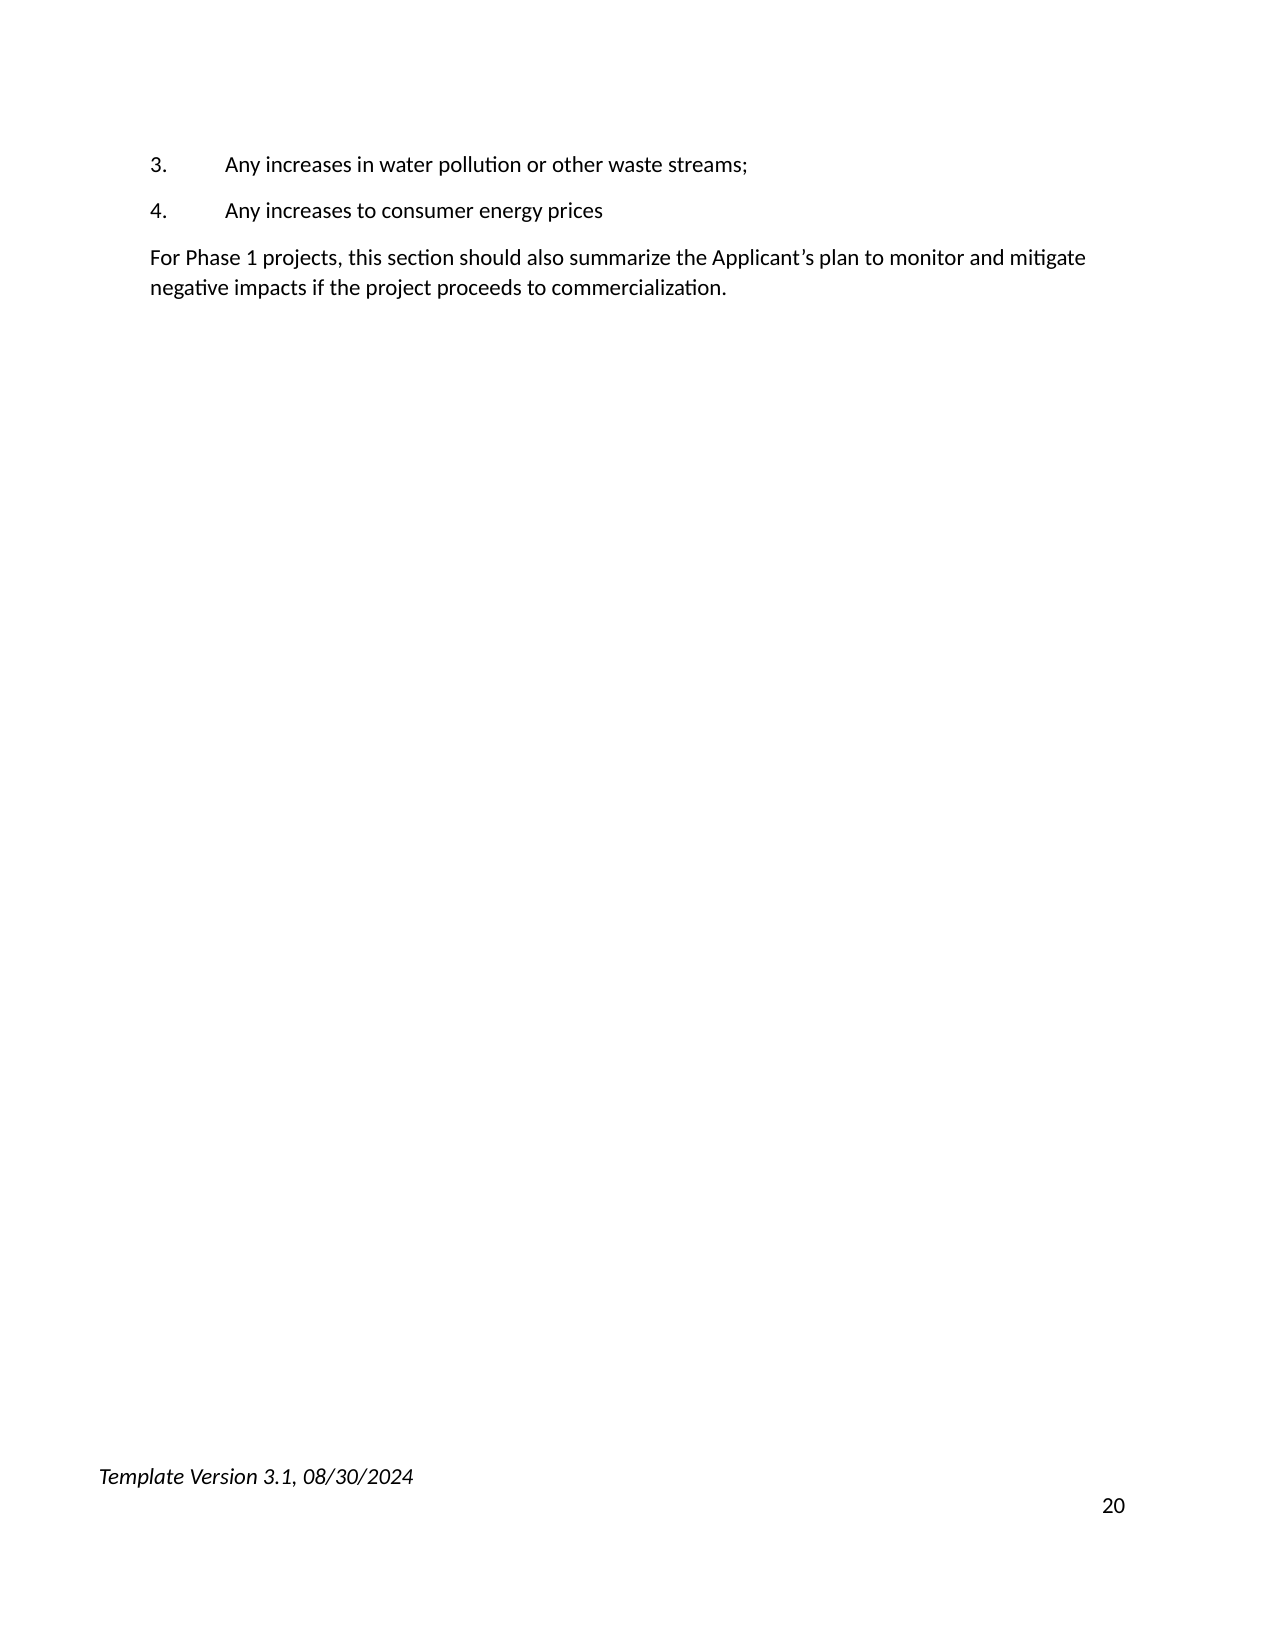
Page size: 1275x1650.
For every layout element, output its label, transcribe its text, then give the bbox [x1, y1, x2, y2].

text 4. Any increases to consumer energy prices [150, 197, 1125, 224]
text 3. Any increases in water pollution or other waste streams; [150, 150, 1125, 178]
text For Phase 1 projects, this section should also summarize the Applicant’s plan to monitor and mitigate negative impacts if the project proceeds to commercialization. [150, 243, 1125, 301]
